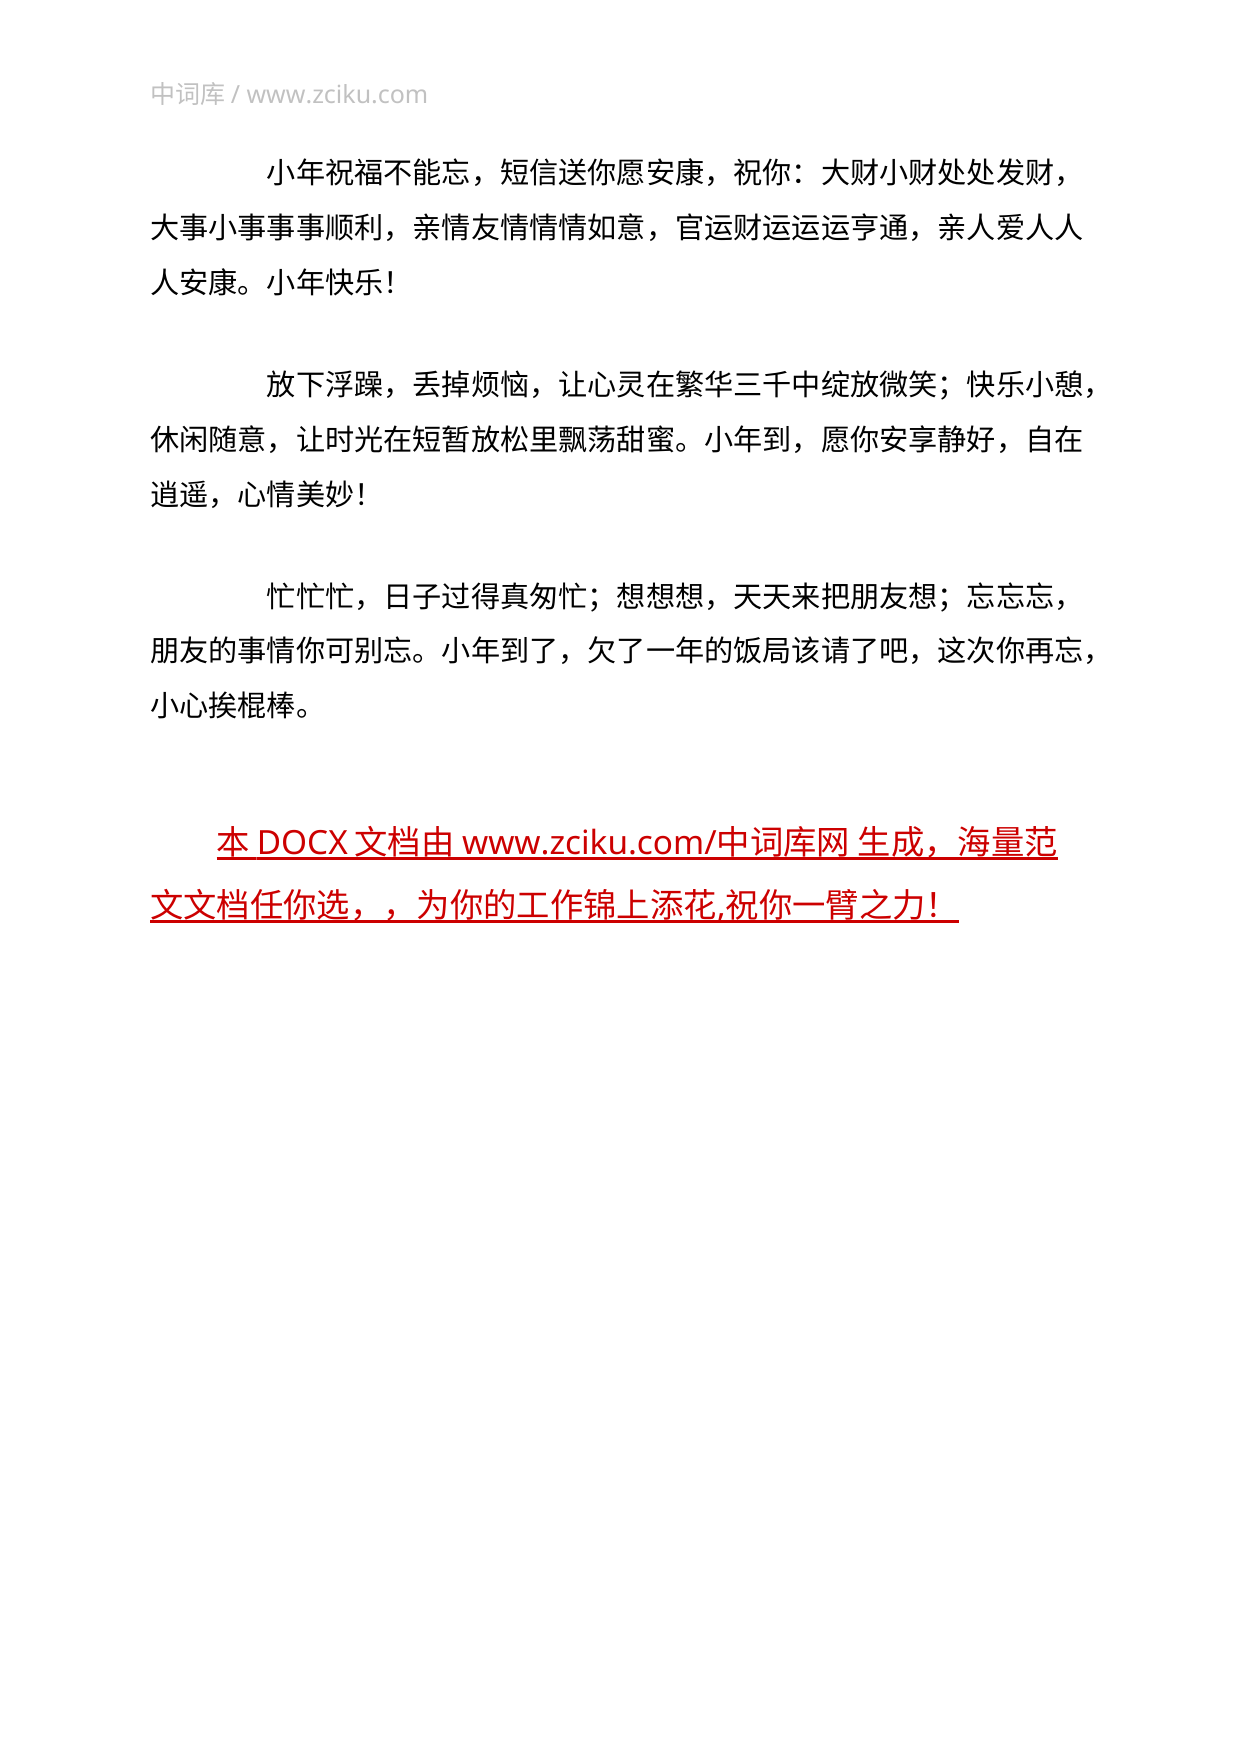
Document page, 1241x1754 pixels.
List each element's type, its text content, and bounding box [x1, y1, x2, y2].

text 本DOCX文档由 www.zciku.com/中词库网 生成，海量范文文档任你选，，为你的工作锦上添花,祝你一臂之力！ [150, 816, 1090, 927]
text 放下浮躁，丢掉烦恼，让心灵在繁华三千中绽放微笑；快乐小憩，休闲随意，让时光在短暂放松里飘荡甜蜜。小年到，愿你安享静好，自在逍遥，心情美妙！ [150, 362, 1090, 514]
text 忙忙忙，日子过得真匆忙；想想想，天天来把朋友想；忘忘忘，朋友的事情你可别忘。小年到了，欠了一年的饭局该请了吧，这次你再忘，小心挨棍棒。 [150, 573, 1090, 725]
text 小年祝福不能忘，短信送你愿安康，祝你：大财小财处处发财，大事小事事事顺利，亲情友情情情如意，官运财运运运亨通，亲人爱人人人安康。小年快乐！ [150, 150, 1090, 302]
